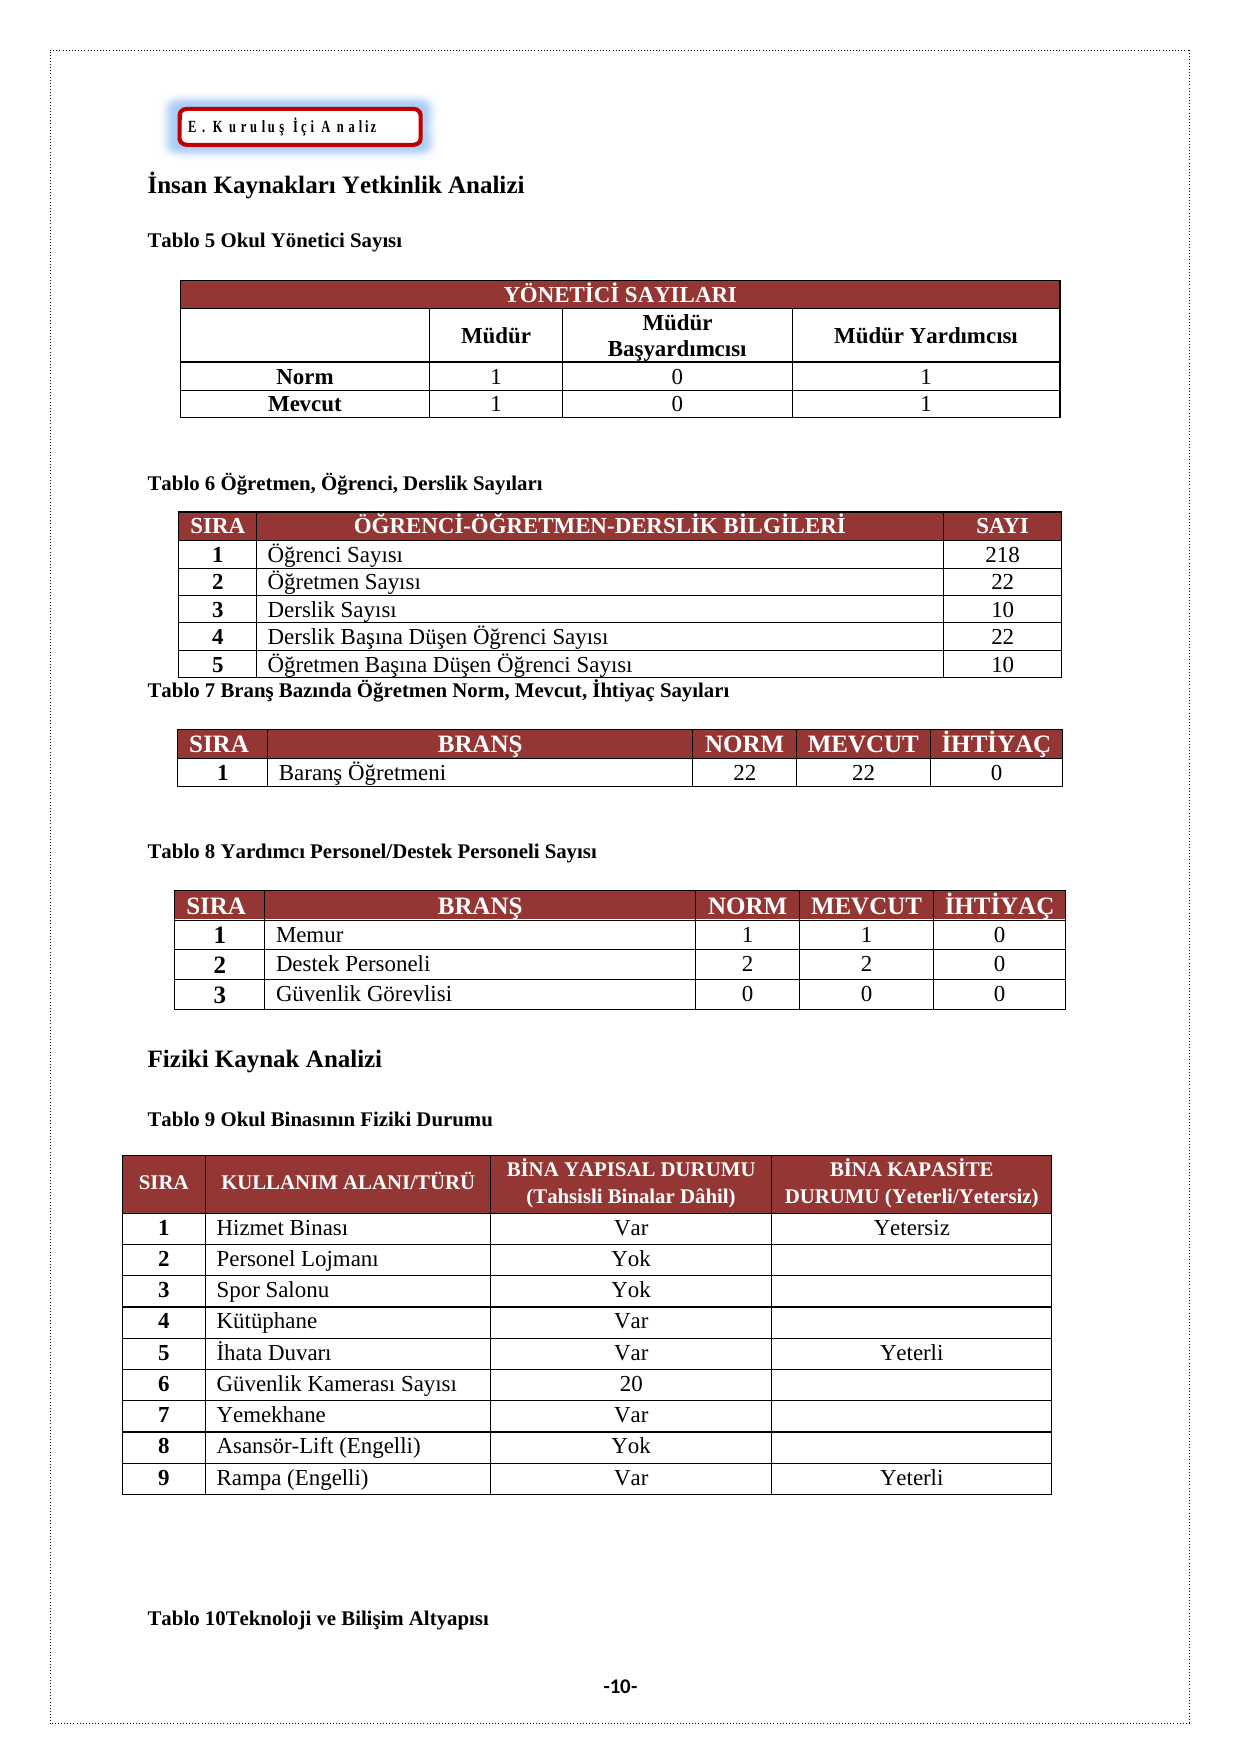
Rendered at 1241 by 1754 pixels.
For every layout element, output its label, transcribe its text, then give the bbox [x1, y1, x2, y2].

table_cell Memur [265, 921, 695, 949]
table_cell Var [491, 1401, 771, 1431]
table_cell 2 [123, 1245, 205, 1275]
table_cell Derslik Sayısı [257, 596, 943, 622]
table_cell Yeterli [772, 1464, 1051, 1494]
table_cell 0 [563, 391, 792, 417]
table_header SIRA [175, 891, 264, 919]
table_header MEVCUT [800, 891, 933, 919]
table_cell 10 [944, 651, 1061, 677]
table_cell 1 [793, 391, 1059, 417]
table_header BİNA KAPASİTE DURUMU (Yeterli/Yetersiz) [772, 1156, 1051, 1213]
table_cell Mevcut [181, 391, 429, 417]
table_header ÖĞRENCİ-ÖĞRETMEN-DERSLİK BİLGİLERİ [257, 513, 943, 540]
table_cell 1 [696, 921, 799, 949]
subtitle Tablo 6 Öğretmen, Öğrenci, Derslik Sayıları [147, 471, 1107, 495]
table_cell 4 [123, 1308, 205, 1338]
subtitle İnsan Kaynakları Yetkinlik Analizi [147, 170, 1107, 199]
table_cell 0 [934, 921, 1065, 949]
table_cell 1 [123, 1214, 205, 1244]
table_cell 7 [123, 1401, 205, 1431]
table_header KULLANIM ALANI/TÜRÜ [206, 1156, 490, 1213]
table_cell Var [491, 1339, 771, 1369]
table_cell 0 [934, 950, 1065, 979]
table_cell 20 [491, 1370, 771, 1400]
table_cell Norm [181, 363, 429, 389]
table_cell [772, 1245, 1051, 1275]
table_cell Güvenlik Kamerası Sayısı [206, 1370, 490, 1400]
table_cell Var [491, 1214, 771, 1244]
table_cell 10 [944, 596, 1061, 622]
table_cell 4 [179, 623, 256, 649]
table_cell Yeterli [772, 1339, 1051, 1369]
table_cell Müdür Başyardımcısı [563, 309, 792, 361]
subtitle Tablo 7 Branş Bazında Öğretmen Norm, Mevcut, İhtiyaç Sayıları [147, 552, 1107, 702]
table_cell Yok [491, 1245, 771, 1275]
table_cell Öğretmen Başına Düşen Öğrenci Sayısı [257, 651, 943, 677]
table_cell 5 [179, 651, 256, 677]
table_header SIRA [179, 513, 256, 540]
table_cell Rampa (Engelli) [206, 1464, 490, 1494]
table_cell Yok [491, 1276, 771, 1306]
table_cell 5 [123, 1339, 205, 1369]
table_cell 3 [175, 980, 264, 1009]
table_cell Müdür [430, 309, 562, 361]
table_header BİNA YAPISAL DURUMU (Tahsisli Binalar Dâhil) [491, 1156, 771, 1213]
table_cell Müdür Yardımcısı [793, 309, 1059, 361]
table_cell Yemekhane [206, 1401, 490, 1431]
table_cell Kütüphane [206, 1308, 490, 1338]
table_cell 0 [563, 363, 792, 389]
table_header NORM [693, 730, 796, 758]
table_header SIRA [123, 1156, 205, 1213]
table_cell 218 [944, 541, 1061, 567]
table_header SIRA [178, 730, 267, 758]
table_cell 0 [931, 759, 1062, 786]
table_header SAYI [944, 513, 1061, 540]
table_cell 9 [123, 1464, 205, 1494]
table_cell [772, 1433, 1051, 1463]
table_cell Yetersiz [772, 1214, 1051, 1244]
table_header İHTİYAÇ [934, 891, 1065, 919]
table_cell Öğrenci Sayısı [257, 541, 943, 567]
table_cell Derslik Başına Düşen Öğrenci Sayısı [257, 623, 943, 649]
table_cell 1 [793, 363, 1059, 389]
table_cell 2 [175, 950, 264, 979]
table_cell Destek Personeli [265, 950, 695, 979]
subtitle Tablo 10Teknoloji ve Bilişim Altyapısı [147, 1606, 1107, 1629]
table_cell 1 [175, 921, 264, 949]
table_cell 1 [178, 759, 267, 786]
table_cell 0 [934, 980, 1065, 1009]
table_cell [772, 1370, 1051, 1400]
table_cell 22 [693, 759, 796, 786]
table_cell [772, 1401, 1051, 1431]
table_cell Baranş Öğretmeni [268, 759, 692, 786]
table_cell 1 [800, 921, 933, 949]
subtitle Fiziki Kaynak Analizi [147, 1044, 1107, 1073]
table_cell Var [491, 1308, 771, 1338]
table_cell [181, 309, 429, 361]
table_cell 0 [696, 980, 799, 1009]
table_cell 1 [179, 541, 256, 567]
table_cell 22 [797, 759, 930, 786]
table_cell 22 [944, 623, 1061, 649]
table_cell Hizmet Binası [206, 1214, 490, 1244]
table_cell 0 [800, 980, 933, 1009]
table_cell Asansör-Lift (Engelli) [206, 1433, 490, 1463]
table_header BRANŞ [268, 730, 692, 758]
table_cell 2 [179, 569, 256, 595]
table_cell 1 [430, 363, 562, 389]
table_header MEVCUT [797, 730, 930, 758]
table_header NORM [696, 891, 799, 919]
table_cell [772, 1276, 1051, 1306]
table_cell Spor Salonu [206, 1276, 490, 1306]
table_cell 6 [123, 1370, 205, 1400]
table_cell 1 [430, 391, 562, 417]
subtitle Tablo 9 Okul Binasının Fiziki Durumu [147, 1107, 1107, 1131]
table_header İHTİYAÇ [931, 730, 1062, 758]
table_cell 22 [944, 569, 1061, 595]
table_cell [772, 1308, 1051, 1338]
subtitle Tablo 5 Okul Yönetici Sayısı [147, 227, 1107, 252]
table_cell 2 [696, 950, 799, 979]
table_cell İhata Duvarı [206, 1339, 490, 1369]
table_cell Var [491, 1464, 771, 1494]
subtitle Tablo 8 Yardımcı Personel/Destek Personeli Sayısı [147, 839, 1107, 863]
table_cell Öğretmen Sayısı [257, 569, 943, 595]
table_cell Personel Lojmanı [206, 1245, 490, 1275]
table_header BRANŞ [265, 891, 695, 919]
table_cell 2 [800, 950, 933, 979]
table_cell 3 [123, 1276, 205, 1306]
table_header YÖNETİCİ SAYILARI [181, 281, 1059, 308]
table_cell 3 [179, 596, 256, 622]
table_cell Güvenlik Görevlisi [265, 980, 695, 1009]
table_cell 8 [123, 1433, 205, 1463]
table_cell Yok [491, 1433, 771, 1463]
